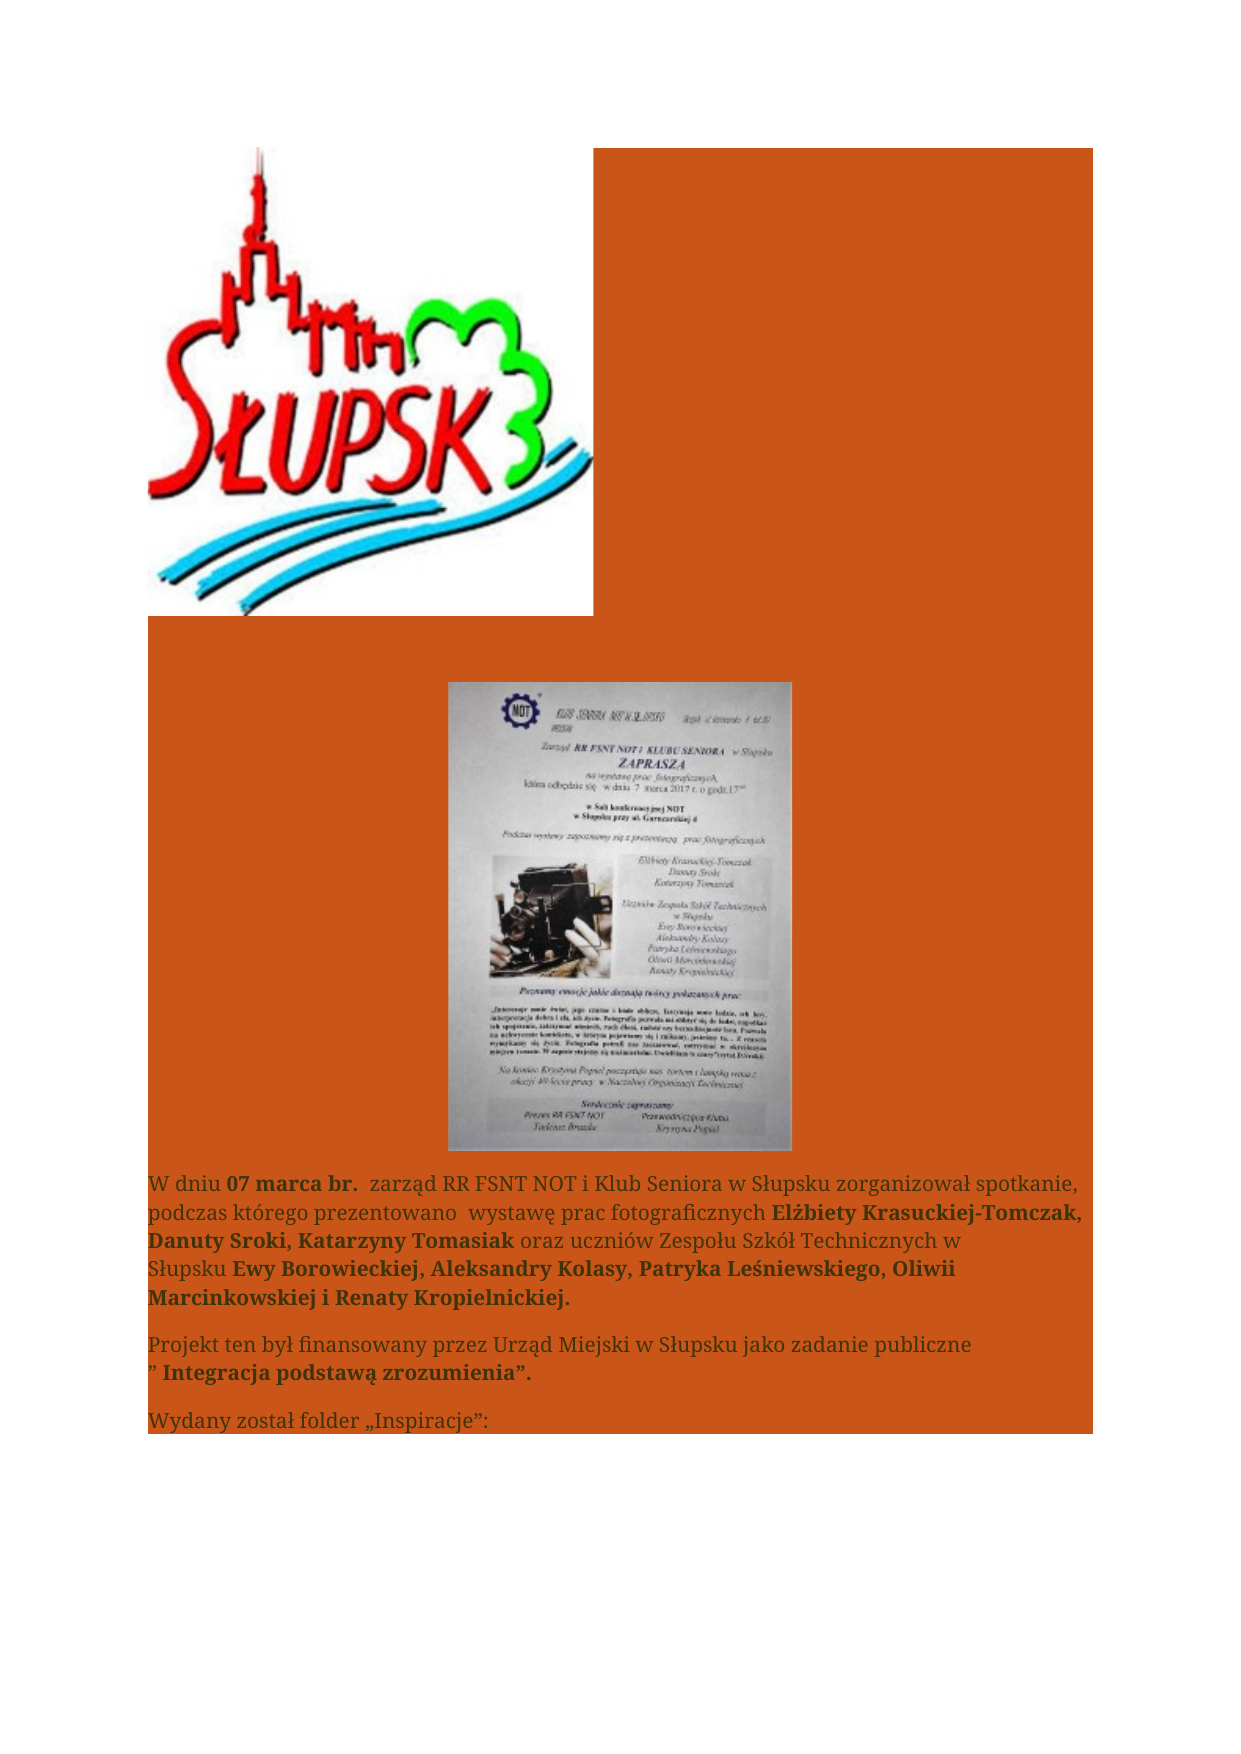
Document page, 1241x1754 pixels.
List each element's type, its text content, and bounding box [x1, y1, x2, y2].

text Projekt ten był finansowany przez Urząd Miejski w Słupsku jako zadanie publiczne ” Integracja podstawą zrozumienia”. [148, 1330, 1093, 1387]
text W dniu 07 marca br. zarząd RR FSNT NOT i Klub Seniora w Słupsku zorganizował spotkanie, podczas którego prezentowano wystawę prac fotograficznych Elżbiety Krasuckiej-Tomczak, Danuty Sroki, Katarzyny Tomasiak oraz uczniów Zespołu Szkół Technicznych w Słupsku Ewy Borowieckiej, Aleksandry Kolasy, Patryka Leśniewskiego, Oliwii Marcinkowskiej i Renaty Kropielnickiej. [148, 1169, 1093, 1311]
picture [147, 147, 594, 616]
picture [448, 682, 793, 1151]
text Wydany został folder „Inspiracje”: [148, 1406, 1093, 1434]
